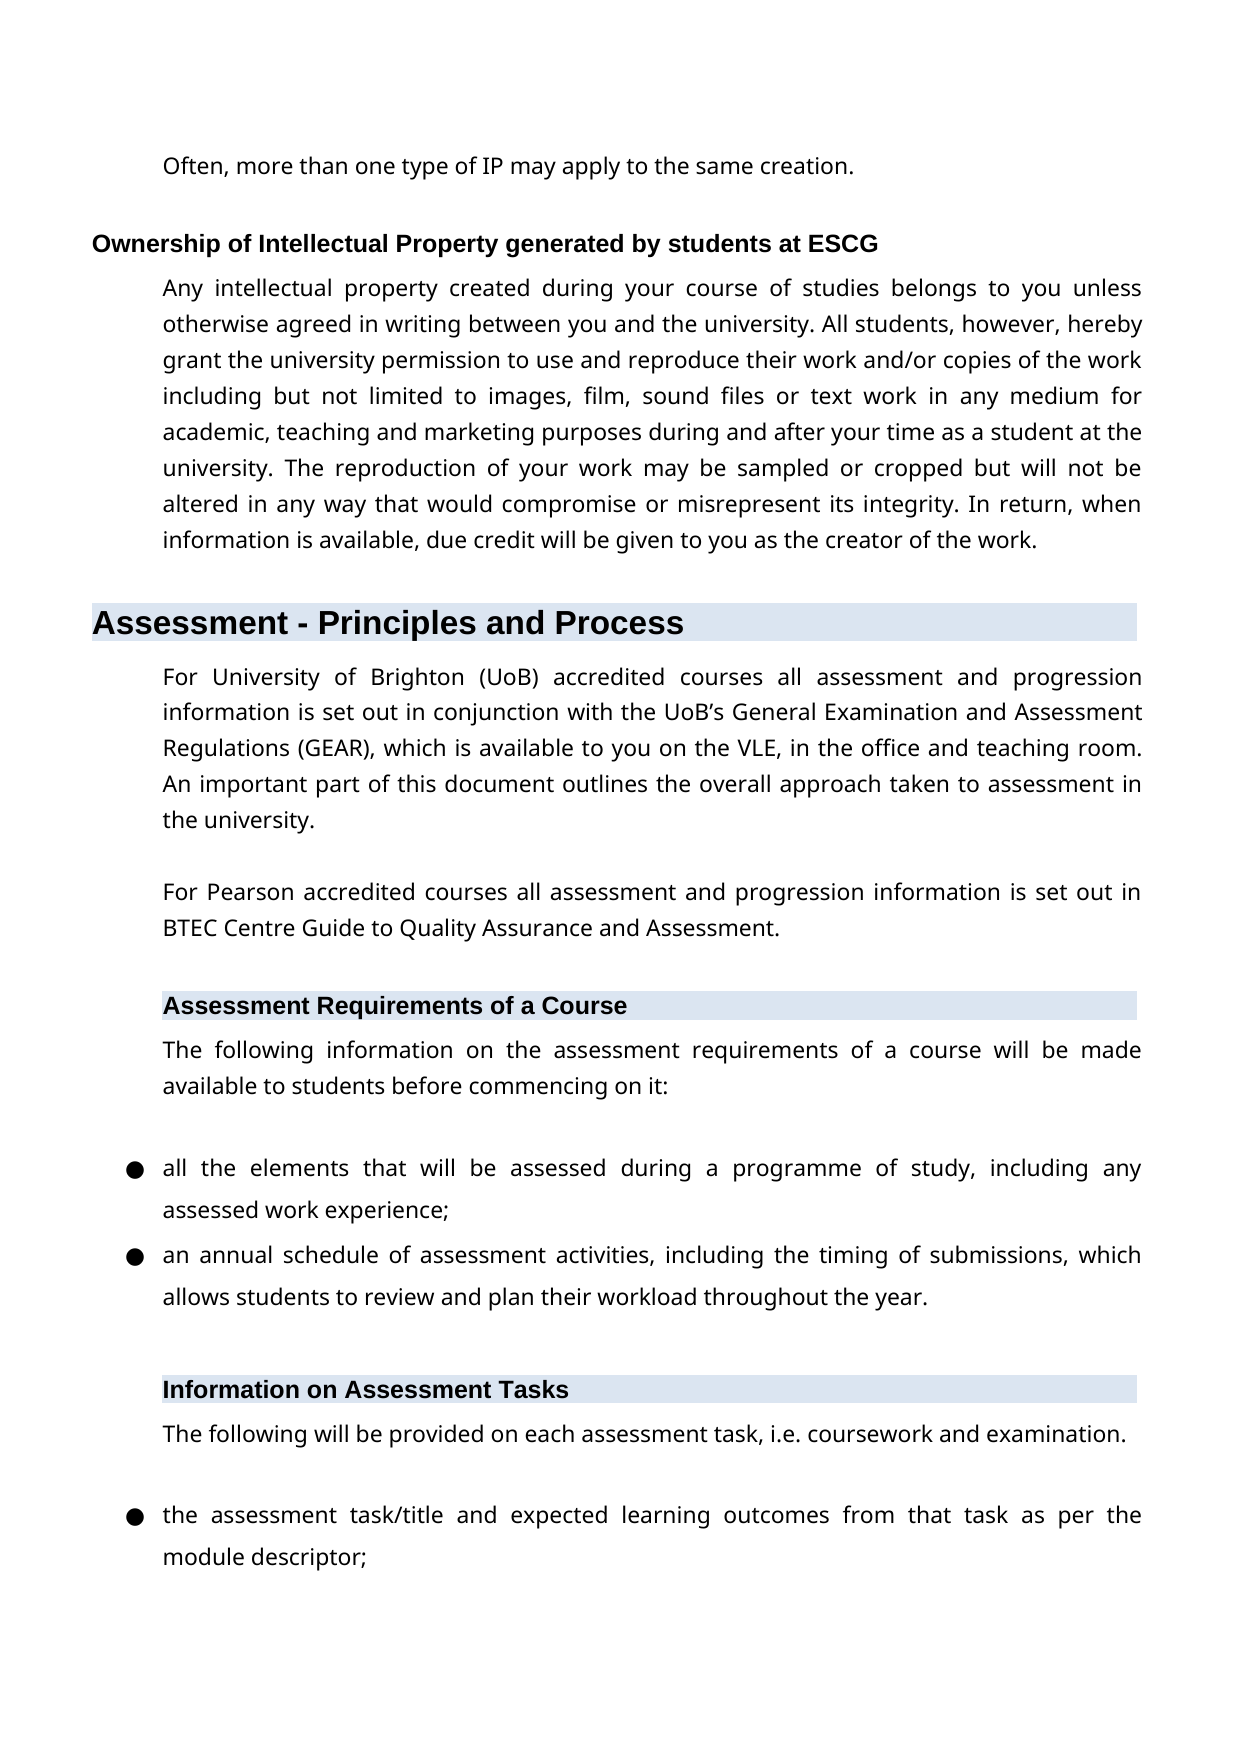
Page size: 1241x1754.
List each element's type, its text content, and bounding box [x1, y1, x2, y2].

text Assessment - Principles and Process [92, 603, 1137, 641]
text Often, more than one type of IP may apply to the same creation. [162, 150, 1143, 181]
text The following information on the assessment requirements of a course will be made available to students before commencing on it: [162, 1034, 1143, 1101]
text For University of Brighton (UoB) accredited courses all assessment and progression information is set out in conjunction with the UoB’s General Examination and Assessment Regulations (GEAR), which is available to you on the VLE, in the office and teaching room. An important part of this document outlines the overall approach taken to assessment in the university. [162, 660, 1143, 835]
list an annual schedule of assessment activities, including the timing of submissions, which allows students to review and plan their workload throughout the year. [125, 1229, 1143, 1312]
list all the elements that will be assessed during a programme of study, including any assessed work experience; [125, 1142, 1143, 1225]
text Information on Assessment Tasks [162, 1375, 1137, 1403]
text Assessment Requirements of a Course [162, 991, 1137, 1020]
text Ownership of Intellectual Property generated by students at ESCG [92, 229, 1137, 258]
text Any intellectual property created during your course of studies belongs to you unless otherwise agreed in writing between you and the university. All students, however, hereby grant the university permission to use and reproduce their work and/or copies of the work including but not limited to images, film, sound files or text work in any medium for academic, teaching and marketing purposes during and after your time as a student at the university. The reproduction of your work may be sampled or cropped but will not be altered in any way that would compromise or misrepresent its integrity. In return, when information is available, due credit will be given to you as the creator of the work. [162, 272, 1143, 555]
text For Pearson accredited courses all assessment and progression information is set out in BTEC Centre Guide to Quality Assurance and Assessment. [162, 876, 1143, 943]
text The following will be provided on each assessment task, i.e. coursework and examination. [162, 1418, 1143, 1449]
list the assessment task/title and expected learning outcomes from that task as per the module descriptor; [125, 1490, 1143, 1573]
